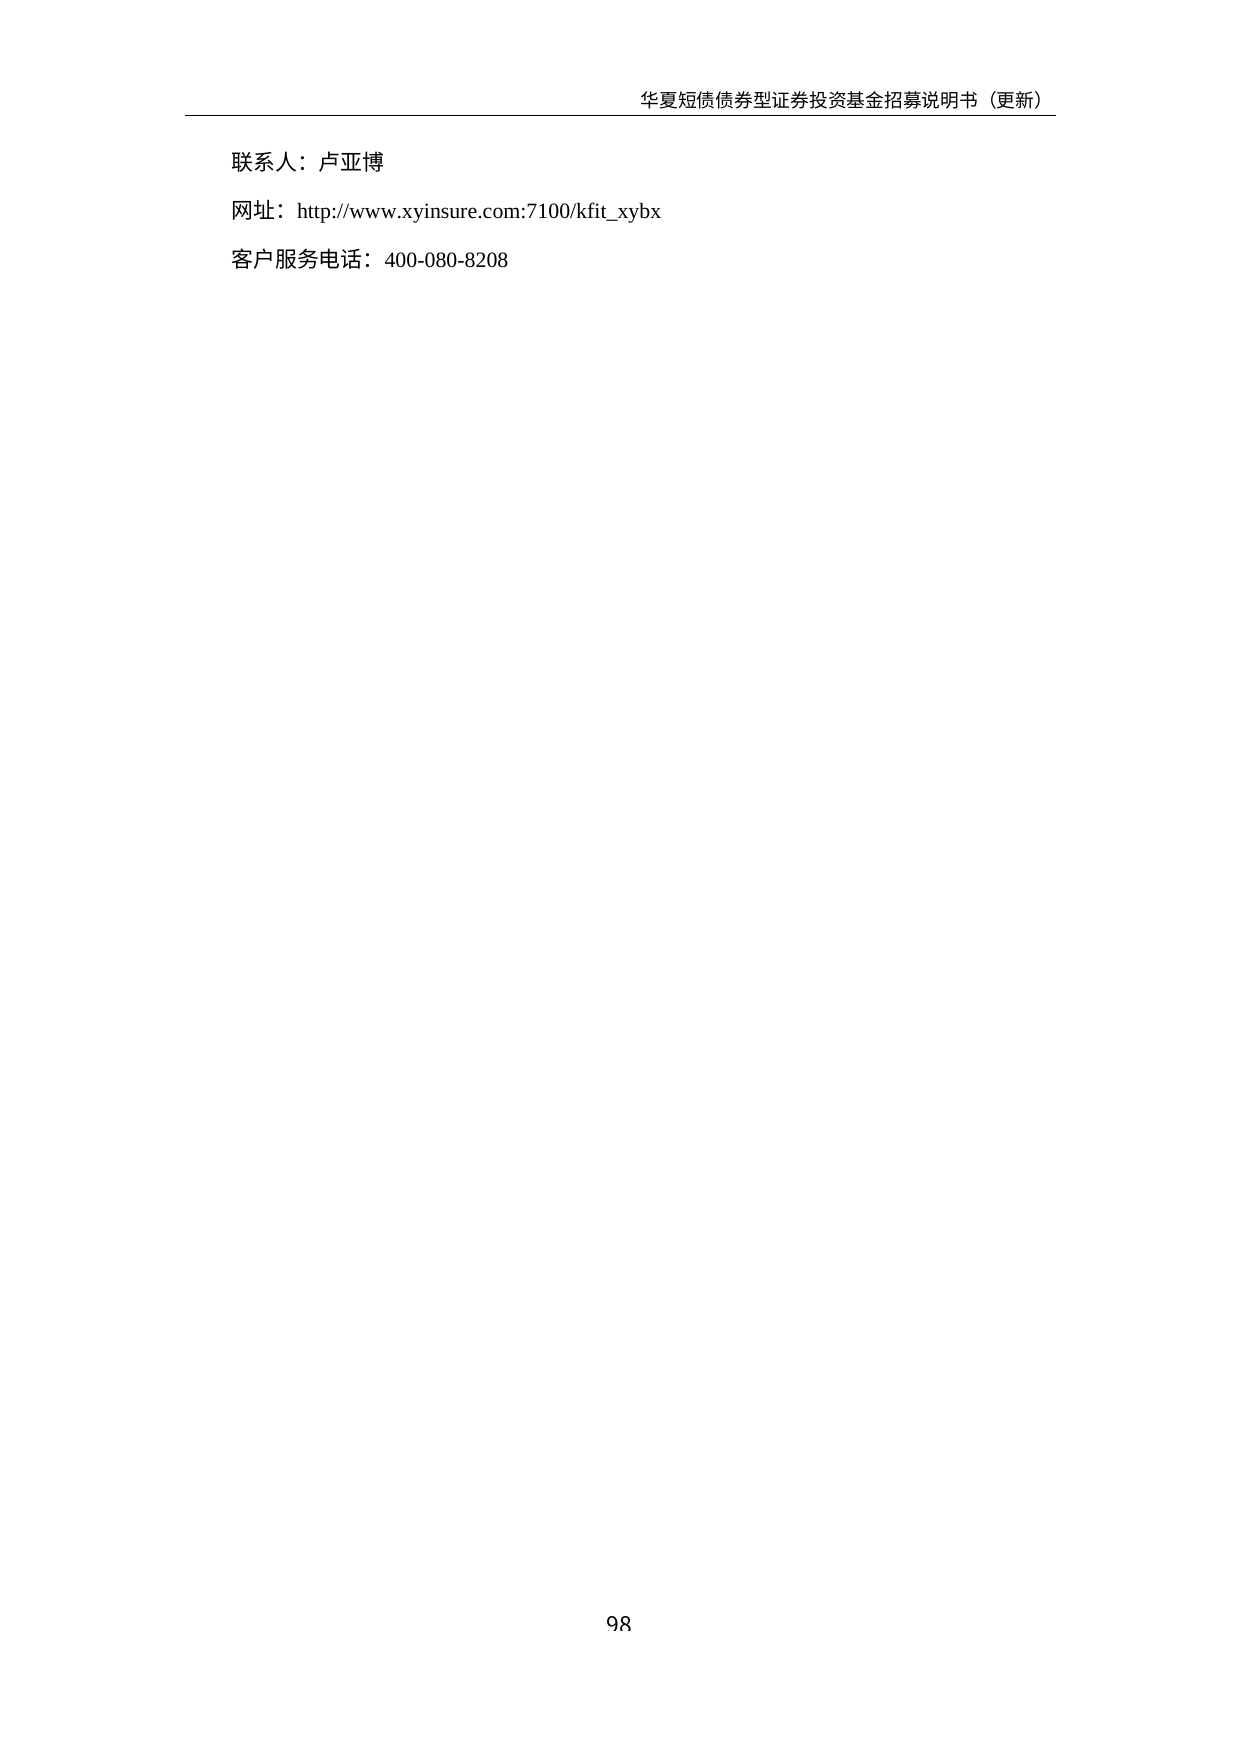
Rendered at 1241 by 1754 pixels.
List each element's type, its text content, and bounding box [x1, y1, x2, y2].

text 联系人：卢亚博 [231, 148, 1115, 176]
text 网址：http://www.xyinsure.com:7100/kfit_xybx 客户服务电话：400-080-8208 [231, 176, 665, 274]
